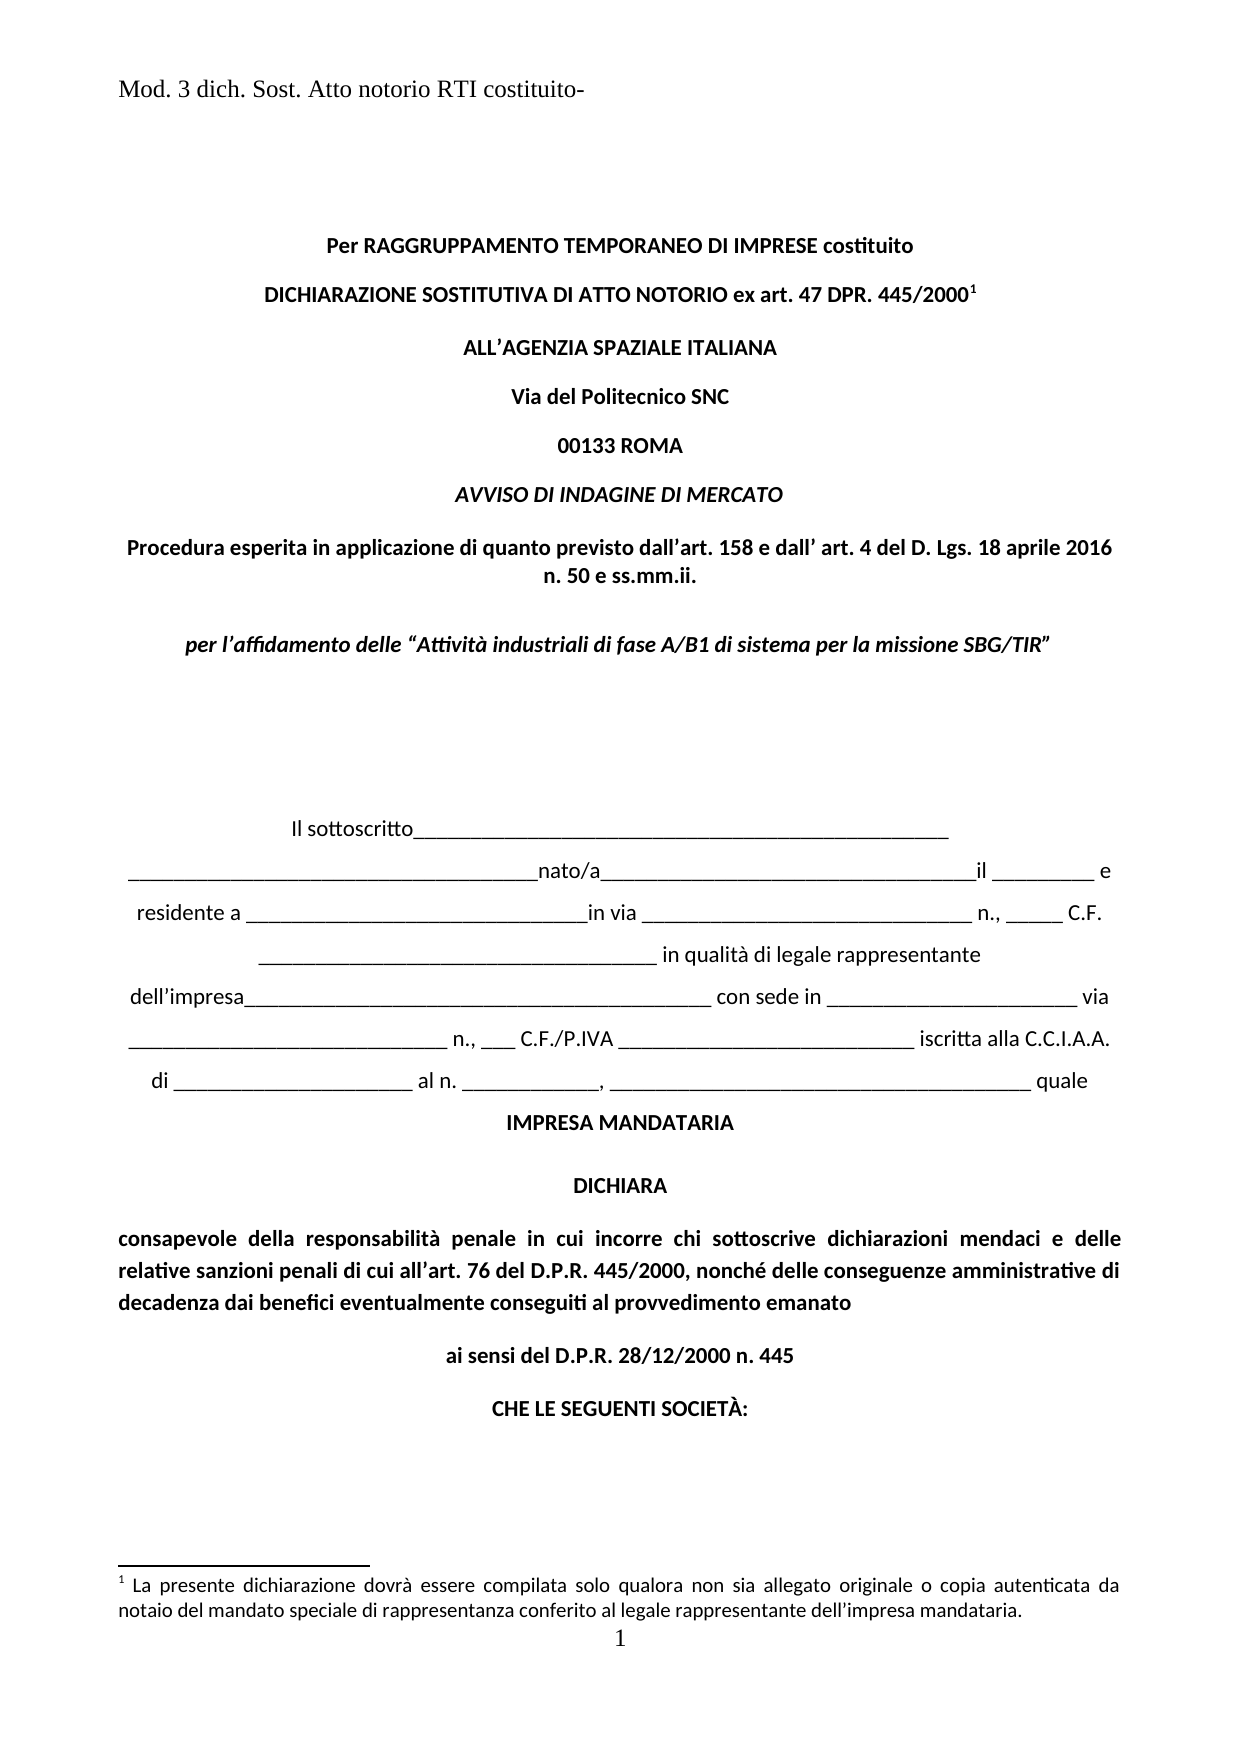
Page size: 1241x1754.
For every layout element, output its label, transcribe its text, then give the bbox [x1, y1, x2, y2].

text CHE LE SEGUENTI SOCIETÀ: [118, 1394, 1122, 1422]
text Via del Politecnico SNC [118, 382, 1122, 410]
text Procedura esperita in applicazione di quanto previsto dall’art. 158 e dall’ art. 4 del D. Lgs. 18 aprile 2016 n. 50 e ss.mm.ii. [118, 533, 1122, 589]
text ALL’AGENZIA SPAZIALE ITALIANA [118, 333, 1122, 362]
text AVVISO DI INDAGINE DI MERCATO [118, 480, 1122, 508]
text per l’affidamento delle “Attività industriali di fase A/B1 di sistema per la missione SBG/TIR” [118, 630, 1122, 658]
text ai sensi del D.P.R. 28/12/2000 n. 445 [118, 1341, 1122, 1369]
text 00133 ROMA [118, 431, 1122, 459]
text DICHIARA [118, 1171, 1122, 1199]
text consapevole della responsabilità penale in cui incorre chi sottoscrive dichiarazioni mendaci e delle relative sanzioni penali di cui all’art. 76 del D.P.R. 445/2000, nonché delle conseguenze amministrative di decadenza dai benefici eventualmente conseguiti al provvedimento emanato [118, 1224, 1122, 1316]
text Per RAGGRUPPAMENTO TEMPORANEO DI IMPRESE costituito [118, 232, 1122, 260]
text DICHIARAZIONE SOSTITUTIVA DI ATTO NOTORIO ex art. 47 DPR. 445/2000 [118, 281, 1122, 308]
text Il sottoscritto_______________________________________________ ____________________________________nato/a_________________________________il _________ e residente a ______________________________in via _____________________________ n., _____ C.F. ___________________________________ in qualità di legale rappresentante dell’impresa_________________________________________ con sede in ______________________ via ____________________________ n., ___ C.F./P.IVA __________________________ iscritta alla C.C.I.A.A. di _____________________ al n. ____________, _____________________________________ quale IMPRESA MANDATARIA [118, 814, 1122, 1136]
